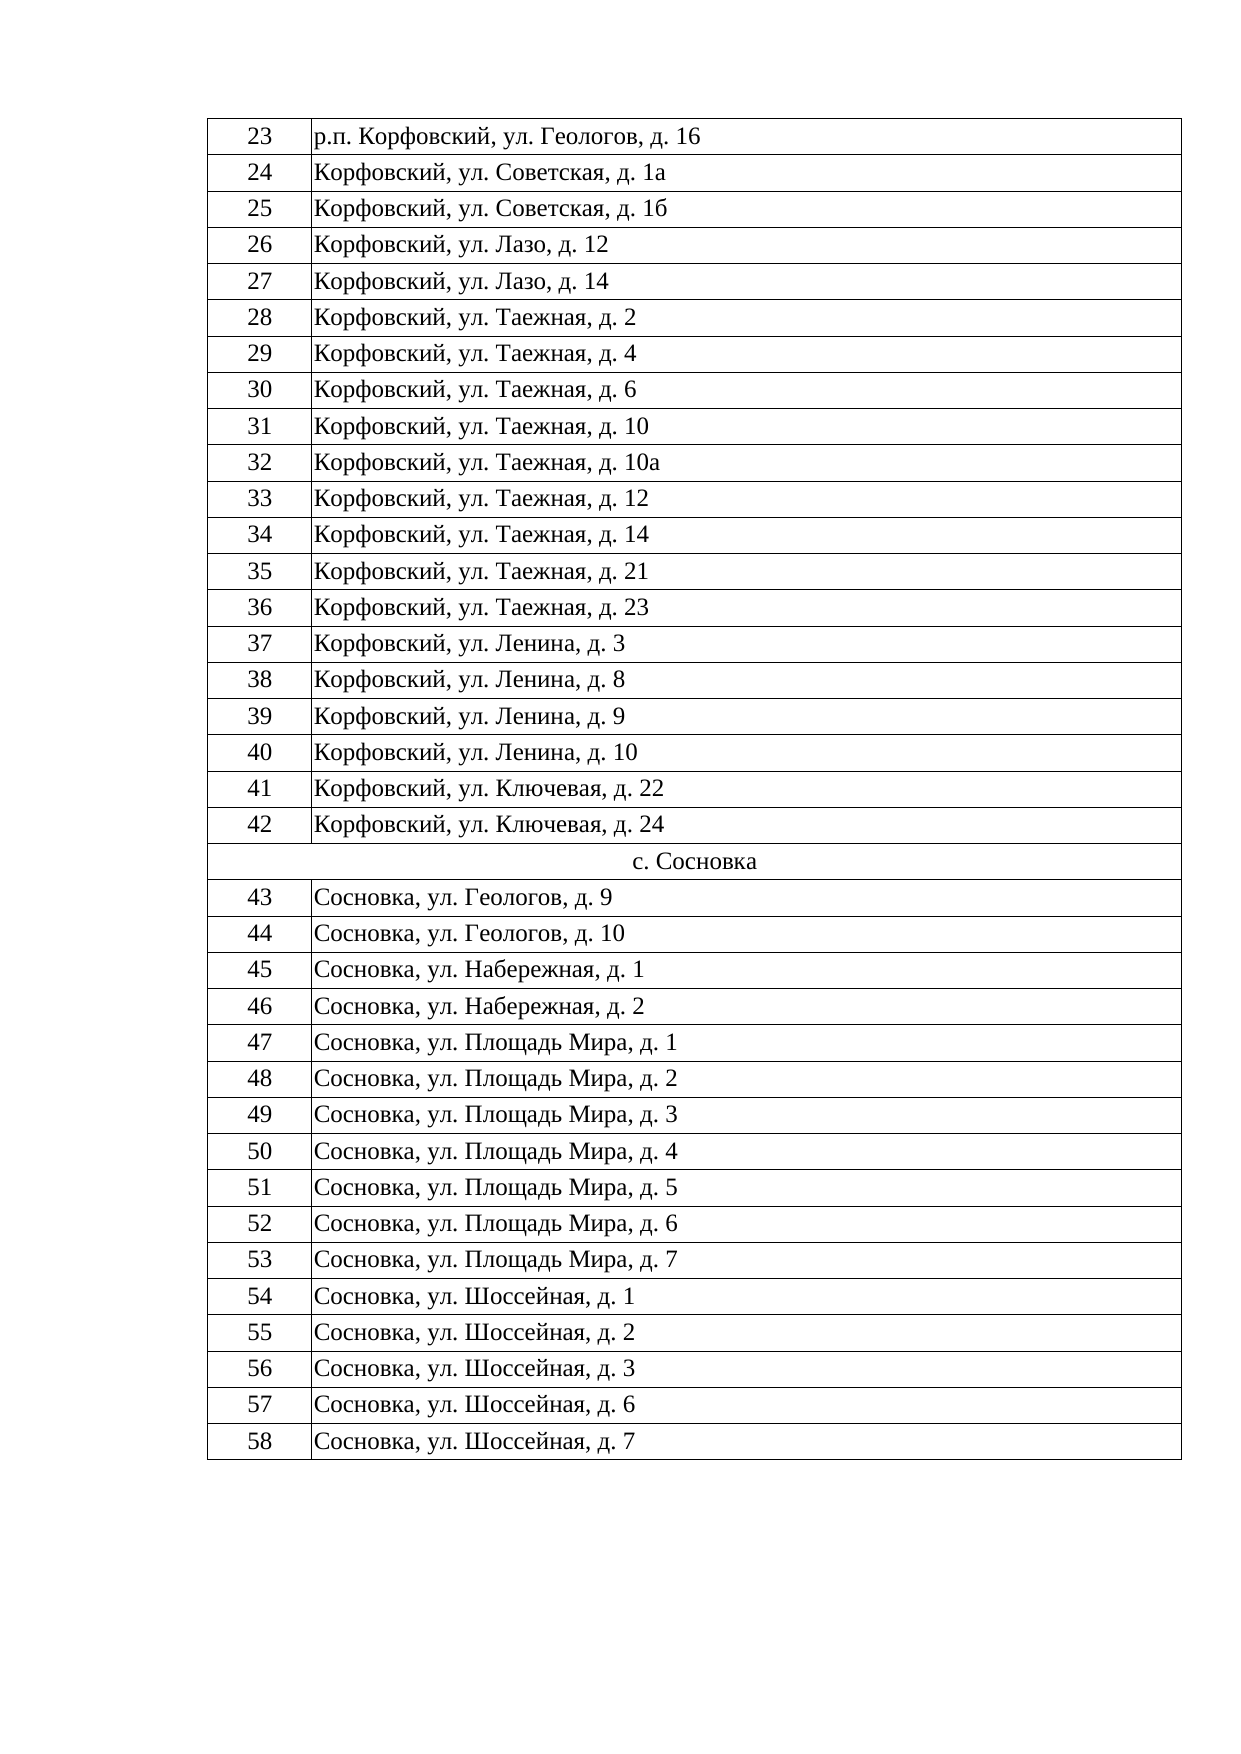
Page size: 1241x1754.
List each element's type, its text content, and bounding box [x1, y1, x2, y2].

table_cell 33 [208, 482, 311, 517]
table_cell 25 [208, 192, 311, 227]
table_cell Корфовский, ул. Таежная, д. 10 [312, 409, 1181, 444]
table_cell Корфовский, ул. Ленина, д. 3 [312, 627, 1181, 662]
table_cell Корфовский, ул. Советская, д. 1а [312, 155, 1181, 191]
table_cell Корфовский, ул. Таежная, д. 12 [312, 482, 1181, 517]
table_cell 41 [208, 772, 311, 807]
table_cell Корфовский, ул. Таежная, д. 4 [312, 337, 1181, 372]
table_cell Корфовский, ул. Таежная, д. 6 [312, 373, 1181, 408]
table_cell Корфовский, ул. Ключевая, д. 24 [312, 808, 1181, 843]
table_cell Корфовский, ул. Ключевая, д. 22 [312, 772, 1181, 807]
table_cell 51 [208, 1170, 311, 1206]
table_cell 28 [208, 300, 311, 336]
table_cell Сосновка, ул. Шоссейная, д. 3 [312, 1352, 1181, 1387]
table_cell 52 [208, 1207, 311, 1242]
table_cell Корфовский, ул. Ленина, д. 10 [312, 735, 1181, 771]
table_cell с. Сосновка [208, 844, 1181, 879]
table_cell 54 [208, 1279, 311, 1314]
table_cell Сосновка, ул. Набережная, д. 1 [312, 953, 1181, 988]
table_cell Корфовский, ул. Таежная, д. 23 [312, 590, 1181, 626]
table_cell 50 [208, 1134, 311, 1169]
table_cell Сосновка, ул. Геологов, д. 9 [312, 880, 1181, 916]
table_cell 43 [208, 880, 311, 916]
table_cell Корфовский, ул. Таежная, д. 21 [312, 554, 1181, 589]
table_cell Корфовский, ул. Советская, д. 1б [312, 192, 1181, 227]
table_cell 29 [208, 337, 311, 372]
table_cell Корфовский, ул. Таежная, д. 2 [312, 300, 1181, 336]
table_cell Сосновка, ул. Шоссейная, д. 6 [312, 1388, 1181, 1423]
table_cell 36 [208, 590, 311, 626]
table_cell 38 [208, 663, 311, 698]
table_cell Корфовский, ул. Лазо, д. 12 [312, 228, 1181, 263]
table_cell 35 [208, 554, 311, 589]
table_cell 55 [208, 1315, 311, 1351]
table_cell 56 [208, 1352, 311, 1387]
table_cell 37 [208, 627, 311, 662]
table_cell Корфовский, ул. Лазо, д. 14 [312, 264, 1181, 299]
table_cell 23 [208, 119, 311, 154]
table_cell 31 [208, 409, 311, 444]
table_cell 47 [208, 1025, 311, 1061]
table_cell Сосновка, ул. Площадь Мира, д. 7 [312, 1243, 1181, 1278]
table_cell 24 [208, 155, 311, 191]
table_cell 53 [208, 1243, 311, 1278]
table_cell Сосновка, ул. Площадь Мира, д. 6 [312, 1207, 1181, 1242]
table_cell Сосновка, ул. Набережная, д. 2 [312, 989, 1181, 1024]
table_cell Сосновка, ул. Шоссейная, д. 1 [312, 1279, 1181, 1314]
table_cell 42 [208, 808, 311, 843]
table_cell 48 [208, 1062, 311, 1097]
table_cell 30 [208, 373, 311, 408]
table_cell 49 [208, 1098, 311, 1133]
table_cell Сосновка, ул. Геологов, д. 10 [312, 917, 1181, 952]
table_cell 39 [208, 699, 311, 734]
table_cell 40 [208, 735, 311, 771]
table_cell Корфовский, ул. Ленина, д. 8 [312, 663, 1181, 698]
table_cell Корфовский, ул. Ленина, д. 9 [312, 699, 1181, 734]
table_cell Корфовский, ул. Таежная, д. 14 [312, 518, 1181, 553]
table_cell 32 [208, 445, 311, 481]
table_cell 44 [208, 917, 311, 952]
table_cell Сосновка, ул. Площадь Мира, д. 2 [312, 1062, 1181, 1097]
table_cell 27 [208, 264, 311, 299]
table_cell р.п. Корфовский, ул. Геологов, д. 16 [312, 119, 1181, 154]
table_cell Сосновка, ул. Шоссейная, д. 2 [312, 1315, 1181, 1351]
table_cell Сосновка, ул. Шоссейная, д. 7 [312, 1424, 1181, 1459]
table_cell Сосновка, ул. Площадь Мира, д. 5 [312, 1170, 1181, 1206]
table_cell 46 [208, 989, 311, 1024]
table_cell 34 [208, 518, 311, 553]
table_cell 45 [208, 953, 311, 988]
table_cell 58 [208, 1424, 311, 1459]
table_cell 26 [208, 228, 311, 263]
table_cell Сосновка, ул. Площадь Мира, д. 4 [312, 1134, 1181, 1169]
table_cell Сосновка, ул. Площадь Мира, д. 1 [312, 1025, 1181, 1061]
table_cell 57 [208, 1388, 311, 1423]
table_cell Корфовский, ул. Таежная, д. 10а [312, 445, 1181, 481]
table_cell Сосновка, ул. Площадь Мира, д. 3 [312, 1098, 1181, 1133]
